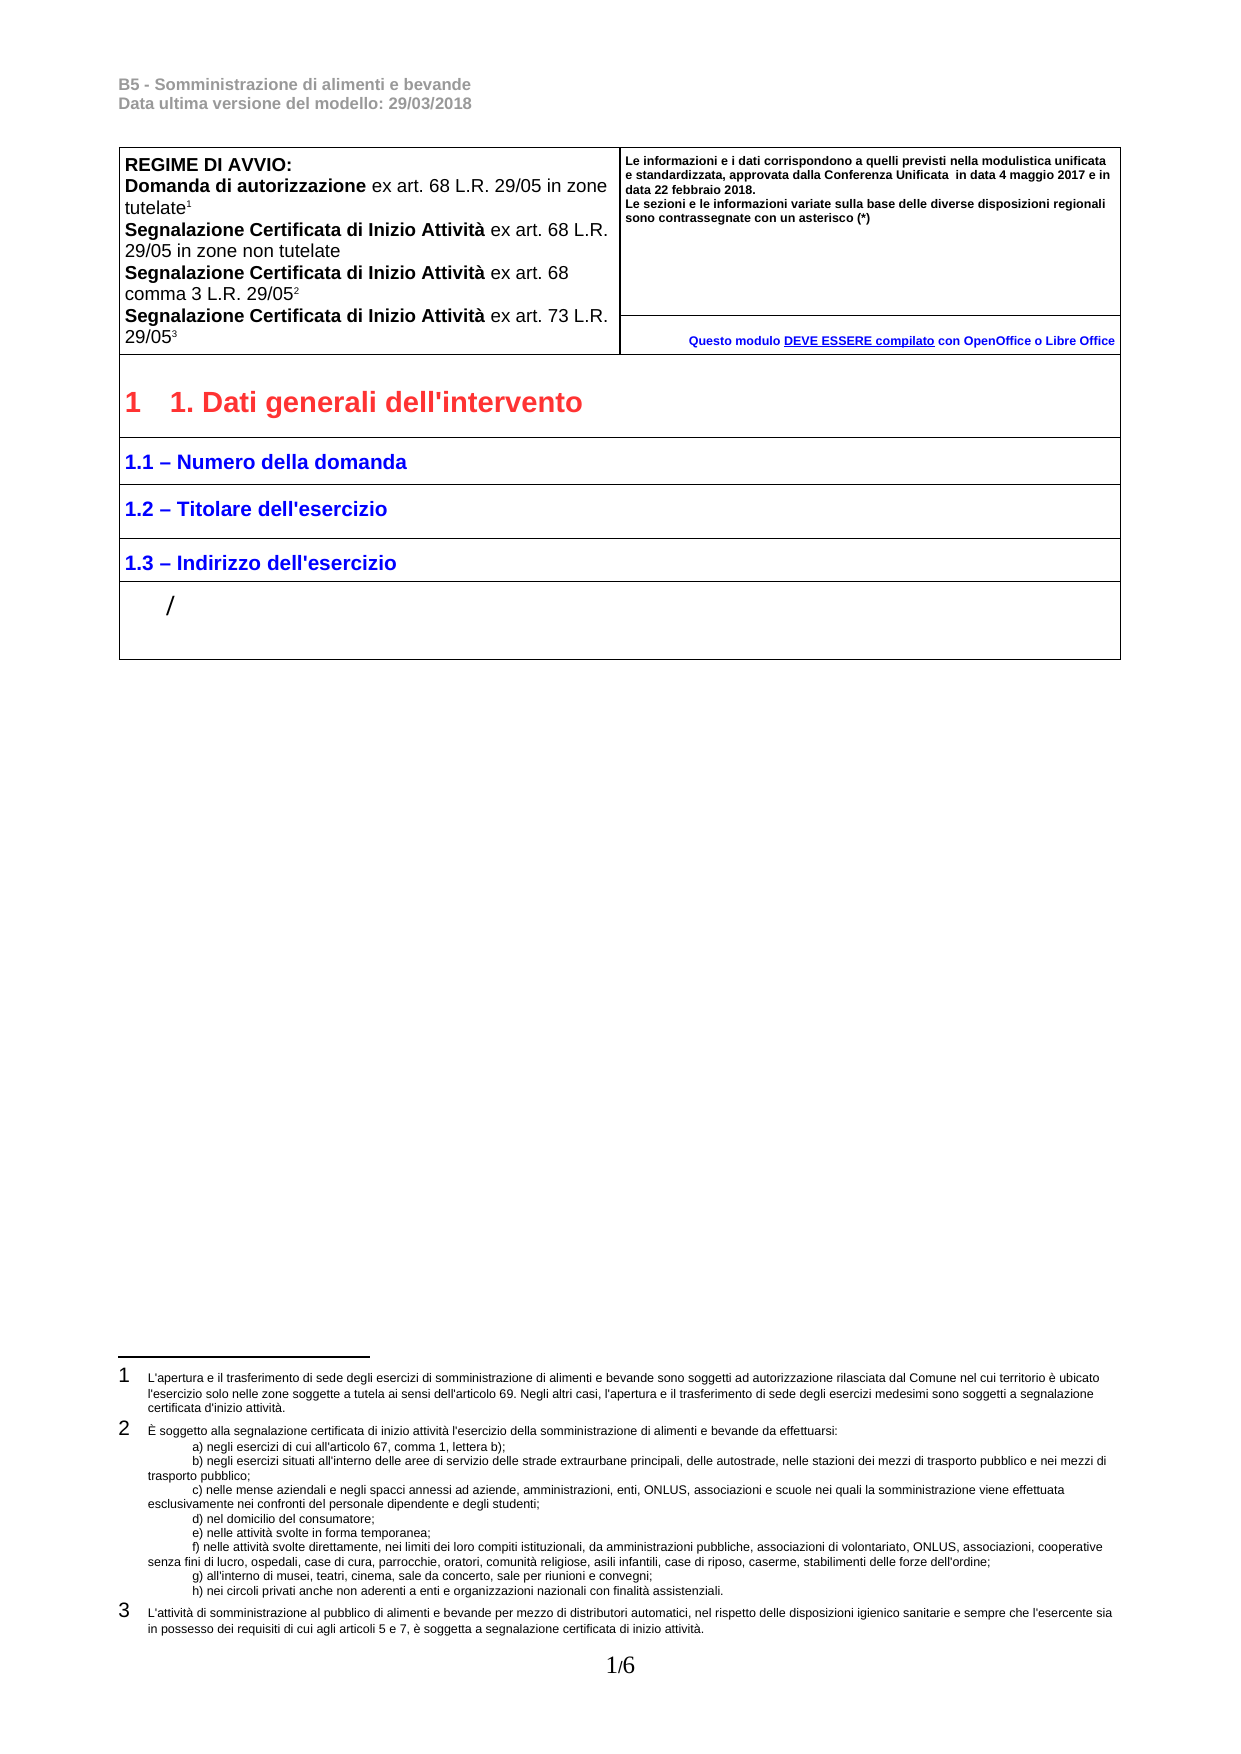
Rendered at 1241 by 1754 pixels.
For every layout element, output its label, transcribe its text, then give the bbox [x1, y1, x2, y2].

table_header REGIME DI AVVIO: Domanda di autorizzazione ex art. 68 L.R. 29/05 in zone tutelate Segnalazione Certificata di Inizio Attività ex art. 68 L.R. 29/05 in zone non tutelate Segnalazione Certificata di Inizio Attività ex art. 68 comma 3 L.R. 29/05 Segnalazione Certificata di Inizio Attività ex art. 73 L.R. 29/05 [120, 148, 619, 353]
table_cell Questo modulo DEVE ESSERE compilato con OpenOffice o Libre Office [621, 316, 1120, 353]
table_cell 1. Dati generali dell'intervento [120, 355, 1120, 437]
table_cell / [120, 582, 1120, 659]
table_cell 1.3 – Indirizzo dell'esercizio [120, 539, 1120, 581]
table_cell 1.2 – Titolare dell'esercizio [120, 485, 1120, 538]
table_header Le informazioni e i dati corrispondono a quelli previsti nella modulistica unificata e standardizzata, approvata dalla Conferenza Unificata in data 4 maggio 2017 e in data 22 febbraio 2018. Le sezioni e le informazioni variate sulla base delle diverse disposizioni regionali sono contrassegnate con un asterisco (*) [621, 148, 1120, 315]
table_cell 1.1 – Numero della domanda [120, 438, 1120, 484]
